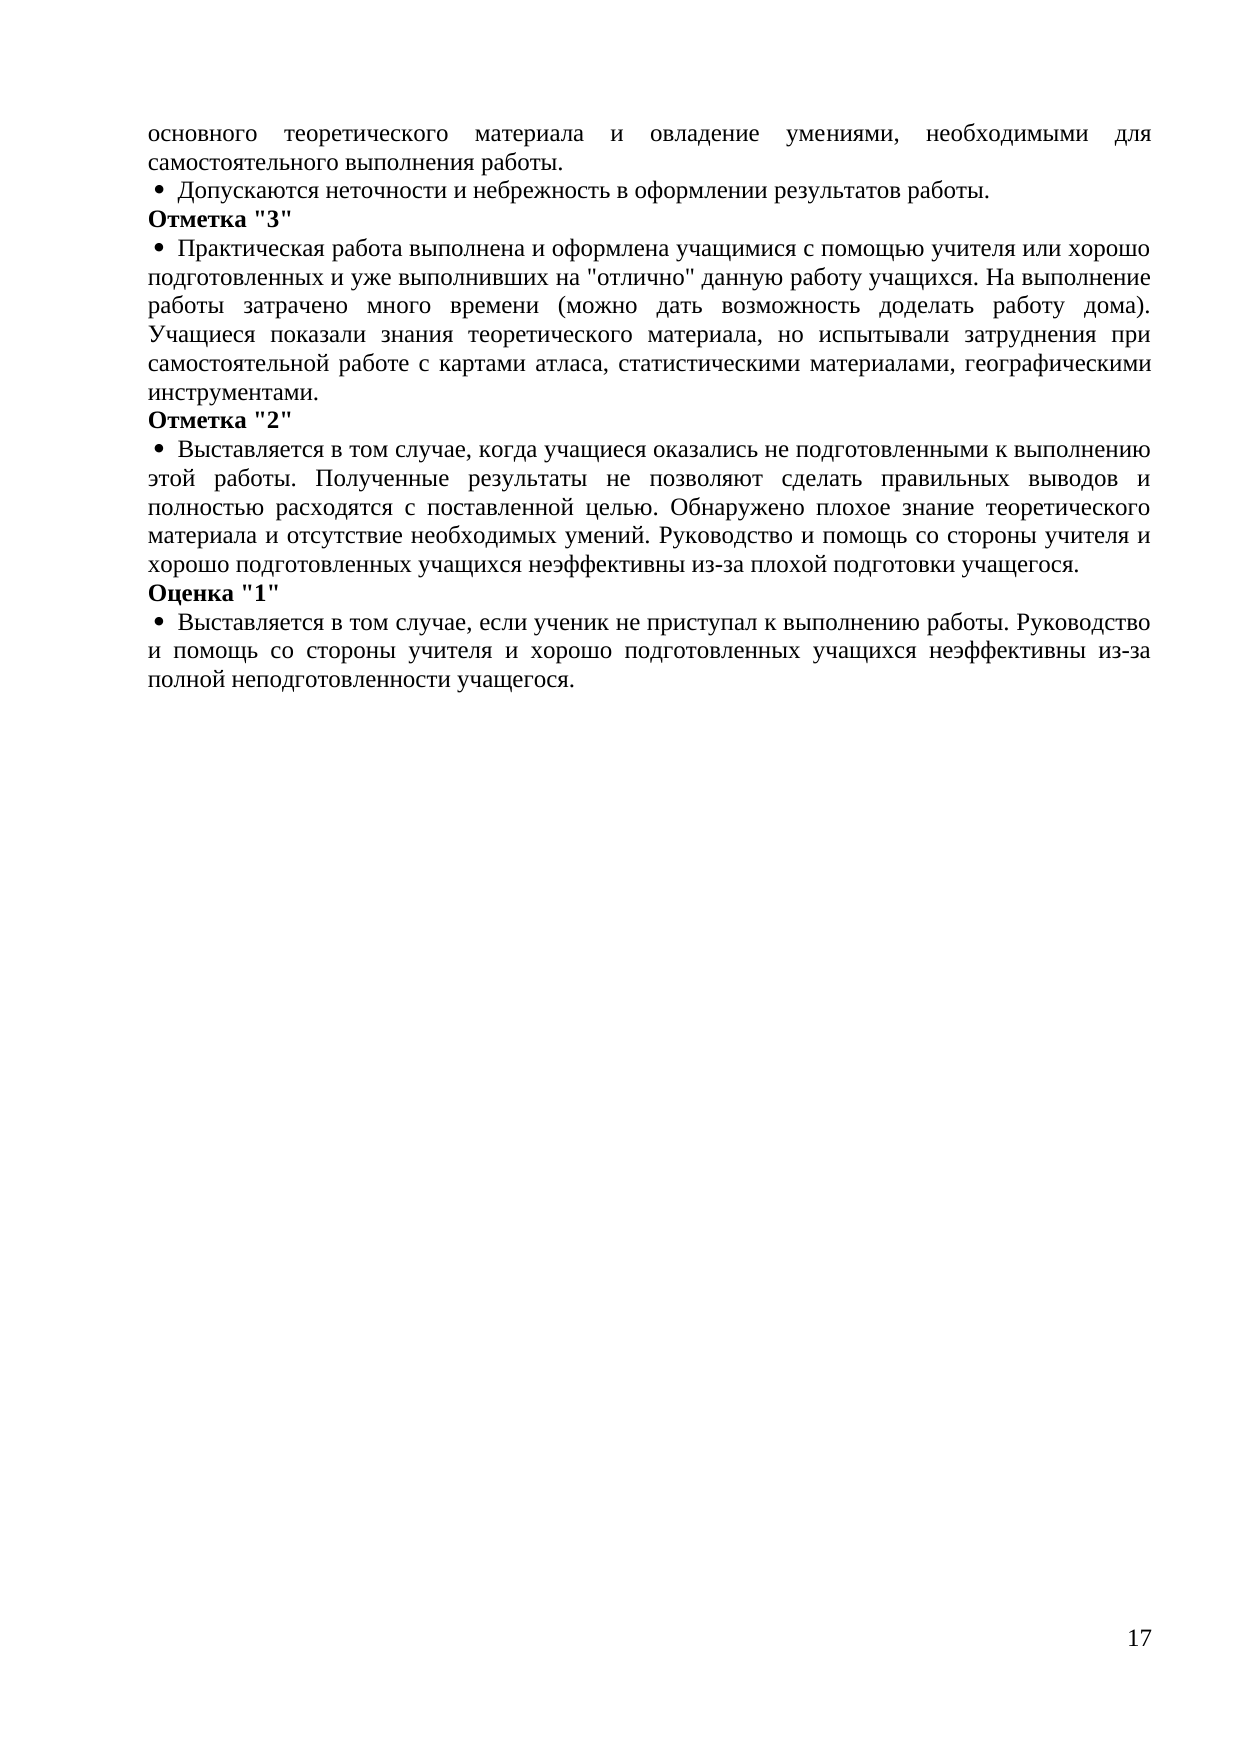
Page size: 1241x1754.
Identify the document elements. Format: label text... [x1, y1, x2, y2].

text Отметка "3" [148, 204, 1152, 233]
list Допускаются неточности и небрежность в оформлении результатов работы. [148, 176, 1152, 204]
text Отметка "2" [148, 406, 1152, 434]
list Практическая работа выполнена и оформлена учащимися с помощью учителя или хорошо подготовленных и уже выполнивших на "отлично" данную работу учащихся. На выполнение работы затрачено много времени (можно дать возможность доделать работу дома). Учащиеся показали знания теоретического материала, но испытывали затруднения при самостоятельной работе с картами атласа, статистическими материалами, географическими инструментами. [148, 233, 1152, 406]
list Выставляется в том случае, когда учащиеся оказались не подготовленными к выполнению этой работы. Полученные результаты не позволяют сделать правильных выводов и полностью расходятся с поставленной целью. Обнаружено плохое знание теоретического материала и отсутствие необходимых умений. Руководство и помощь со стороны учителя и хорошо подготовленных учащихся неэффективны из-за плохой подготовки учащегося. [148, 434, 1152, 578]
text Оценка "1" [148, 578, 1152, 607]
list Выставляется в том случае, если ученик не приступал к выполнению работы. Руководство и помощь со стороны учителя и хорошо подготовленных учащихся неэффективны из-за полной неподготовленности учащегося. [148, 607, 1152, 693]
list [148, 118, 1152, 176]
